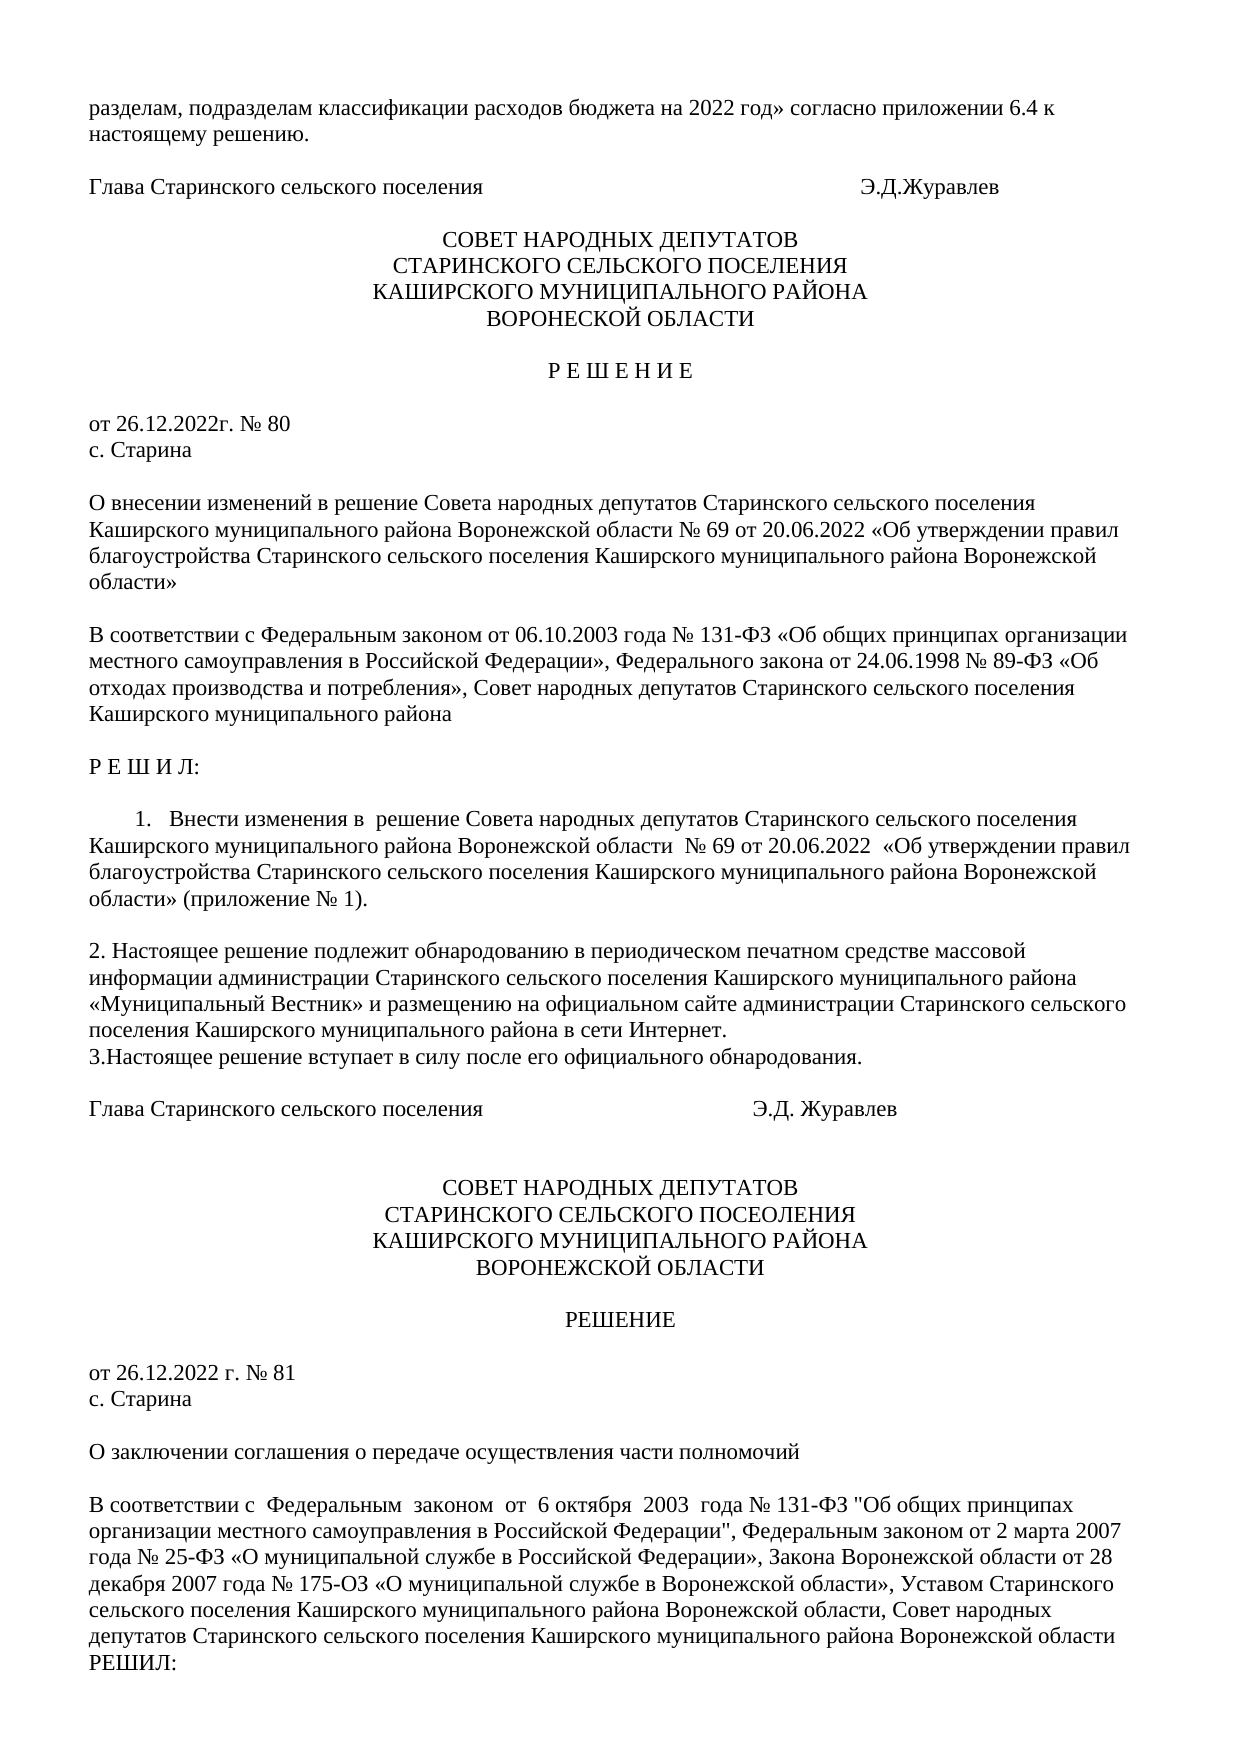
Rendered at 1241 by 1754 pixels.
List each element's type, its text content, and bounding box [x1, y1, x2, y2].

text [89, 94, 1152, 147]
text КАШИРСКОГО МУНИЦИПАЛЬНОГО РАЙОНА [89, 1227, 1152, 1253]
text В соответствии с Федеральным законом от 06.10.2003 года № 131-ФЗ «Об общих принципах организации местного самоуправления в Российской Федерации», Федерального закона от 24.06.1998 № 89-ФЗ «Об отходах производства и потребления», Совет народных депутатов Старинского сельского поселения Каширского муниципального района [89, 621, 1152, 726]
text ВОРОНЕЖСКОЙ ОБЛАСТИ [89, 1253, 1152, 1280]
text Глава Старинского сельского поселения Э.Д. Журавлев [89, 1095, 1152, 1122]
text с. Старина [89, 437, 1152, 463]
text от 26.12.2022 г. № 81 [89, 1359, 1152, 1385]
text СОВЕТ НАРОДНЫХ ДЕПУТАТОВ [89, 226, 1152, 252]
text 1. Внести изменения в решение Совета народных депутатов Старинского сельского поселения Каширского муниципального района Воронежской области № 69 от 20.06.2022 «Об утверждении правил благоустройства Старинского сельского поселения Каширского муниципального района Воронежской области» (приложение № 1). [89, 806, 1152, 911]
text от 26.12.2022г. № 80 [89, 410, 1152, 437]
text СОВЕТ НАРОДНЫХ ДЕПУТАТОВ [89, 1174, 1152, 1201]
text ВОРОНЕСКОЙ ОБЛАСТИ [89, 305, 1152, 331]
text 3.Настоящее решение вступает в силу после его официального обнародования. [89, 1043, 1152, 1069]
text РЕШЕНИЕ [89, 1306, 1152, 1333]
text Глава Старинского сельского поселения Э.Д.Журавлев [89, 173, 1152, 199]
text О внесении изменений в решение Совета народных депутатов Старинского сельского поселения Каширского муниципального района Воронежской области № 69 от 20.06.2022 «Об утверждении правил благоустройства Старинского сельского поселения Каширского муниципального района Воронежской области» [89, 489, 1152, 595]
text О заключении соглашения о передаче осуществления части полномочий [89, 1438, 1152, 1464]
text с. Старина [89, 1385, 1152, 1412]
text РЕШИЛ: [89, 1649, 1152, 1675]
text Р Е Ш И Л: [89, 753, 1152, 779]
text В соответствии с Федеральным законом от 6 октября 2003 года № 131-ФЗ "Об общих принципах организации местного самоуправления в Российской Федерации", Федеральным законом от 2 марта 2007 года № 25-ФЗ «О муниципальной службе в Российской Федерации», Закона Воронежской области от 28 декабря 2007 года № 175-ОЗ «О муниципальной службе в Воронежской области», Уставом Старинского сельского поселения Каширского муниципального района Воронежской области, Совет народных депутатов Старинского сельского поселения Каширского муниципального района Воронежской области [89, 1491, 1152, 1649]
text СТАРИНСКОГО СЕЛЬСКОГО ПОСЕОЛЕНИЯ [89, 1201, 1152, 1227]
text СТАРИНСКОГО СЕЛЬСКОГО ПОСЕЛЕНИЯ [89, 252, 1152, 278]
text Р Е Ш Е Н И Е [89, 357, 1152, 384]
text КАШИРСКОГО МУНИЦИПАЛЬНОГО РАЙОНА [89, 278, 1152, 305]
text 2. Настоящее решение подлежит обнародованию в периодическом печатном средстве массовой информации администрации Старинского сельского поселения Каширского муниципального района «Муниципальный Вестник» и размещению на официальном сайте администрации Старинского сельского поселения Каширского муниципального района в сети Интернет. [89, 937, 1152, 1043]
